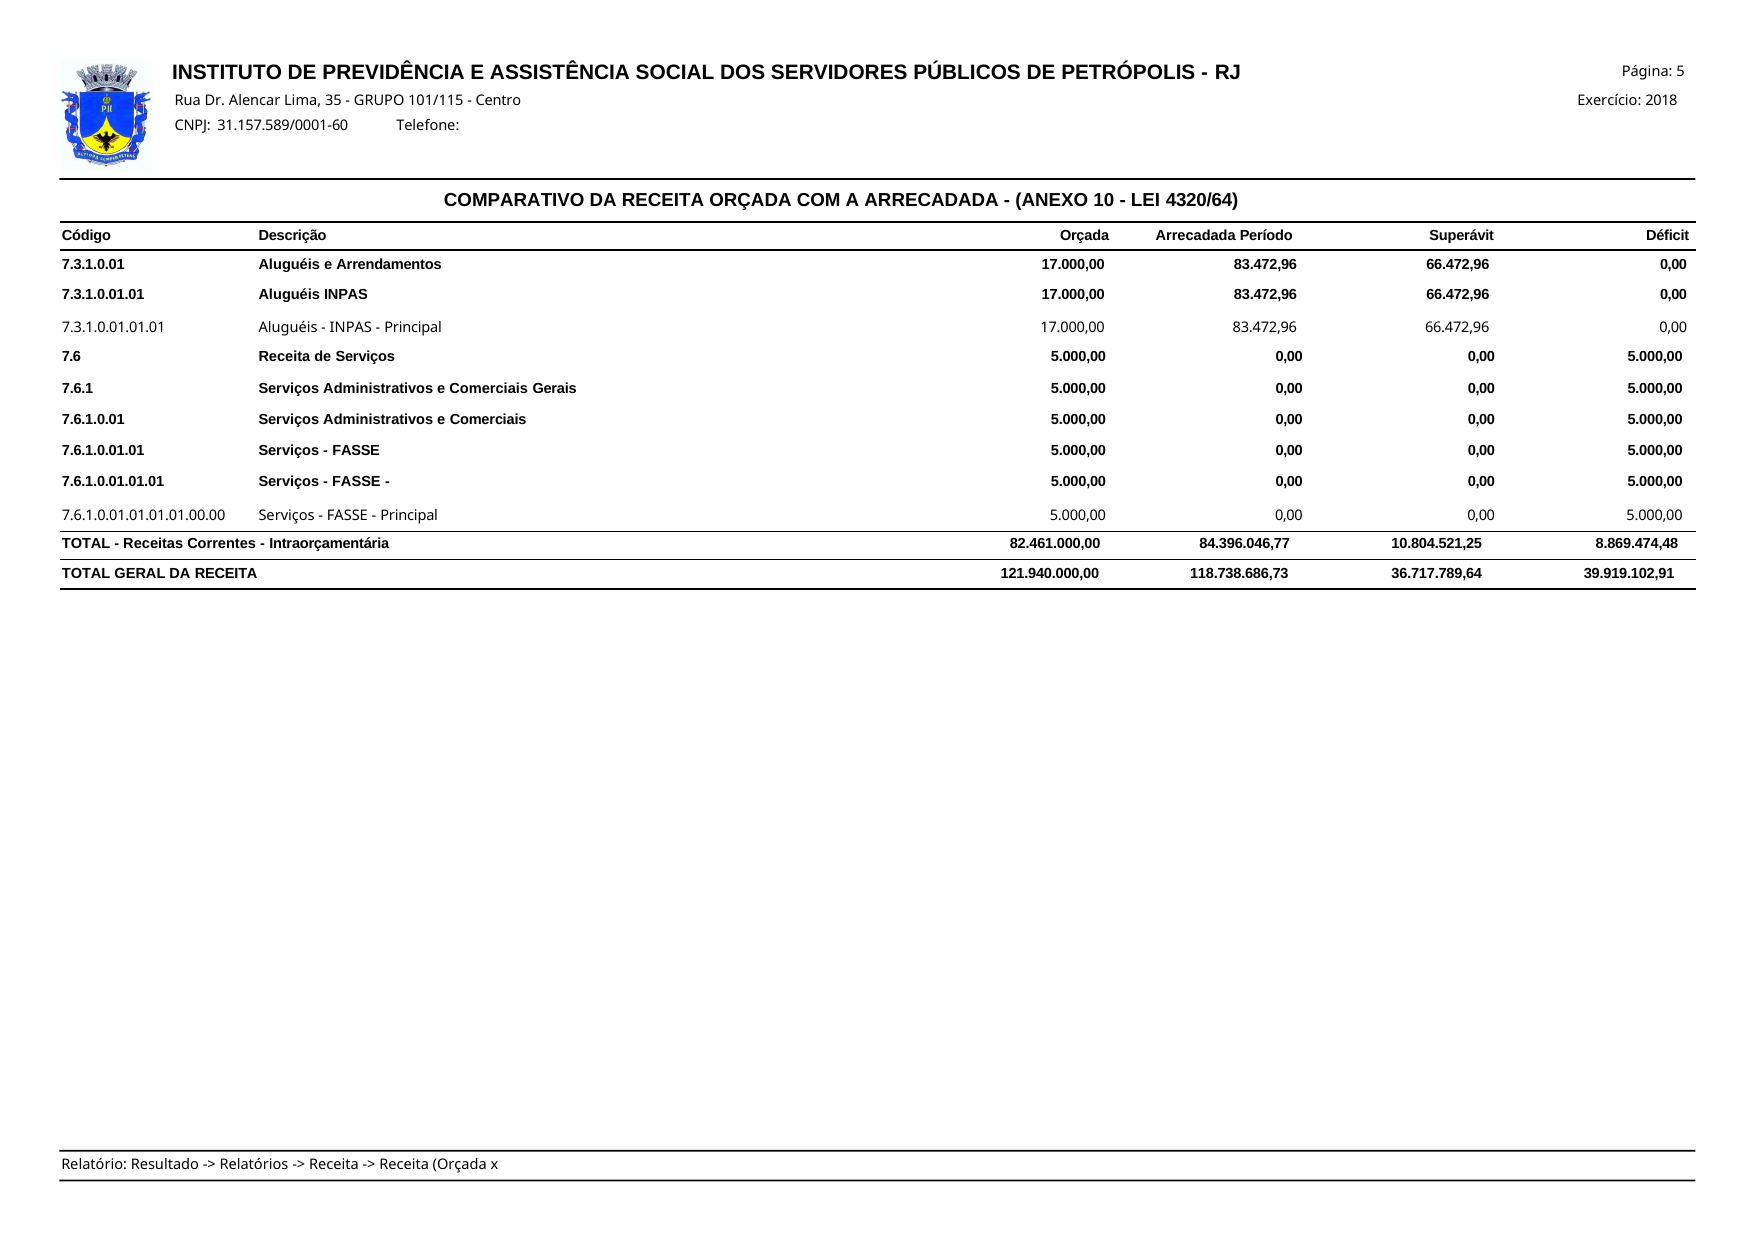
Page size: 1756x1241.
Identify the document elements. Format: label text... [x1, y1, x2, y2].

table_cell 0,00 [1347, 466, 1539, 497]
table_header Déficit [1539, 223, 1696, 249]
table_cell 121.940.000,00 [788, 560, 1132, 588]
table_cell 66.472,96 [1347, 251, 1539, 279]
table_cell 5.000,00 [1539, 373, 1696, 404]
table_cell TOTAL GERAL DA RECEITA [60, 560, 788, 588]
table_cell 0,00 [1347, 498, 1539, 531]
table_cell 83.472,96 [1132, 279, 1347, 310]
table_cell 7.6.1.0.01.01.01 [60, 466, 243, 497]
table_cell Aluguéis - INPAS - Principal [243, 310, 788, 341]
table_cell 0,00 [1347, 373, 1539, 404]
table_cell 7.6.1.0.01.01 [60, 435, 243, 466]
table_cell Aluguéis INPAS [243, 279, 788, 310]
table_cell 8.869.474,48 [1539, 532, 1696, 559]
table_cell 17.000,00 [788, 310, 1132, 341]
table_cell 84.396.046,77 [1132, 532, 1347, 559]
table_cell 0,00 [1539, 310, 1696, 341]
table_cell 7.3.1.0.01 [60, 251, 243, 279]
table_cell 0,00 [1132, 498, 1347, 531]
table_cell 7.6.1 [60, 373, 243, 404]
table_cell Serviços - FASSE - Principal [243, 498, 788, 531]
table_cell 0,00 [1132, 435, 1347, 466]
table_cell 5.000,00 [1539, 435, 1696, 466]
table_cell 5.000,00 [1539, 404, 1696, 435]
text COMPARATIVO DA RECEITA ORÇADA COM A ARRECADADA - (ANEXO 10 - LEI 4320/64) [444, 189, 1696, 210]
table_cell Receita de Serviços [243, 341, 788, 372]
table_header Código [60, 223, 243, 249]
table_cell 0,00 [1132, 404, 1347, 435]
table_cell Serviços Administrativos e Comerciais [243, 404, 788, 435]
table_cell 5.000,00 [788, 435, 1132, 466]
table_cell 36.717.789,64 [1347, 560, 1539, 588]
table_cell Serviços - FASSE - [243, 466, 788, 497]
table_cell 5.000,00 [1539, 341, 1696, 372]
table_cell 17.000,00 [788, 279, 1132, 310]
table_cell 7.3.1.0.01.01.01 [60, 310, 243, 341]
table_cell 0,00 [1132, 466, 1347, 497]
table_cell 7.6.1.0.01 [60, 404, 243, 435]
table_cell 7.6 [60, 341, 243, 372]
table_cell 0,00 [1132, 341, 1347, 372]
table_cell 0,00 [1347, 341, 1539, 372]
table_cell 0,00 [1347, 435, 1539, 466]
table_cell TOTAL - Receitas Correntes - Intraorçamentária [60, 532, 788, 559]
table_cell 66.472,96 [1347, 279, 1539, 310]
table_cell 0,00 [1539, 279, 1696, 310]
table_cell Aluguéis e Arrendamentos [243, 251, 788, 279]
table_cell 83.472,96 [1132, 310, 1347, 341]
table_cell 7.3.1.0.01.01 [60, 279, 243, 310]
table_cell 7.6.1.0.01.01.01.01.00.00 [60, 498, 243, 531]
table_header Descrição [243, 223, 788, 249]
table_cell 66.472,96 [1347, 310, 1539, 341]
table_cell 5.000,00 [788, 341, 1132, 372]
table_cell 10.804.521,25 [1347, 532, 1539, 559]
table_cell 5.000,00 [788, 373, 1132, 404]
table_cell 118.738.686,73 [1132, 560, 1347, 588]
table_cell 0,00 [1539, 251, 1696, 279]
table_cell Serviços - FASSE [243, 435, 788, 466]
table_cell 5.000,00 [788, 404, 1132, 435]
table_cell 5.000,00 [1539, 466, 1696, 497]
table_header Superávit [1347, 223, 1539, 249]
table_cell 83.472,96 [1132, 251, 1347, 279]
table_cell 5.000,00 [788, 466, 1132, 497]
table_cell Serviços Administrativos e Comerciais Gerais [243, 373, 788, 404]
table_cell 0,00 [1132, 373, 1347, 404]
table_cell 17.000,00 [788, 251, 1132, 279]
table_cell 5.000,00 [1539, 498, 1696, 531]
table_cell 39.919.102,91 [1539, 560, 1696, 588]
picture [59, 59, 154, 171]
table_cell 82.461.000,00 [788, 532, 1132, 559]
table_header Arrecadada Período [1132, 223, 1347, 249]
table_cell 5.000,00 [788, 498, 1132, 531]
table_cell 0,00 [1347, 404, 1539, 435]
table_header Orçada [788, 223, 1132, 249]
